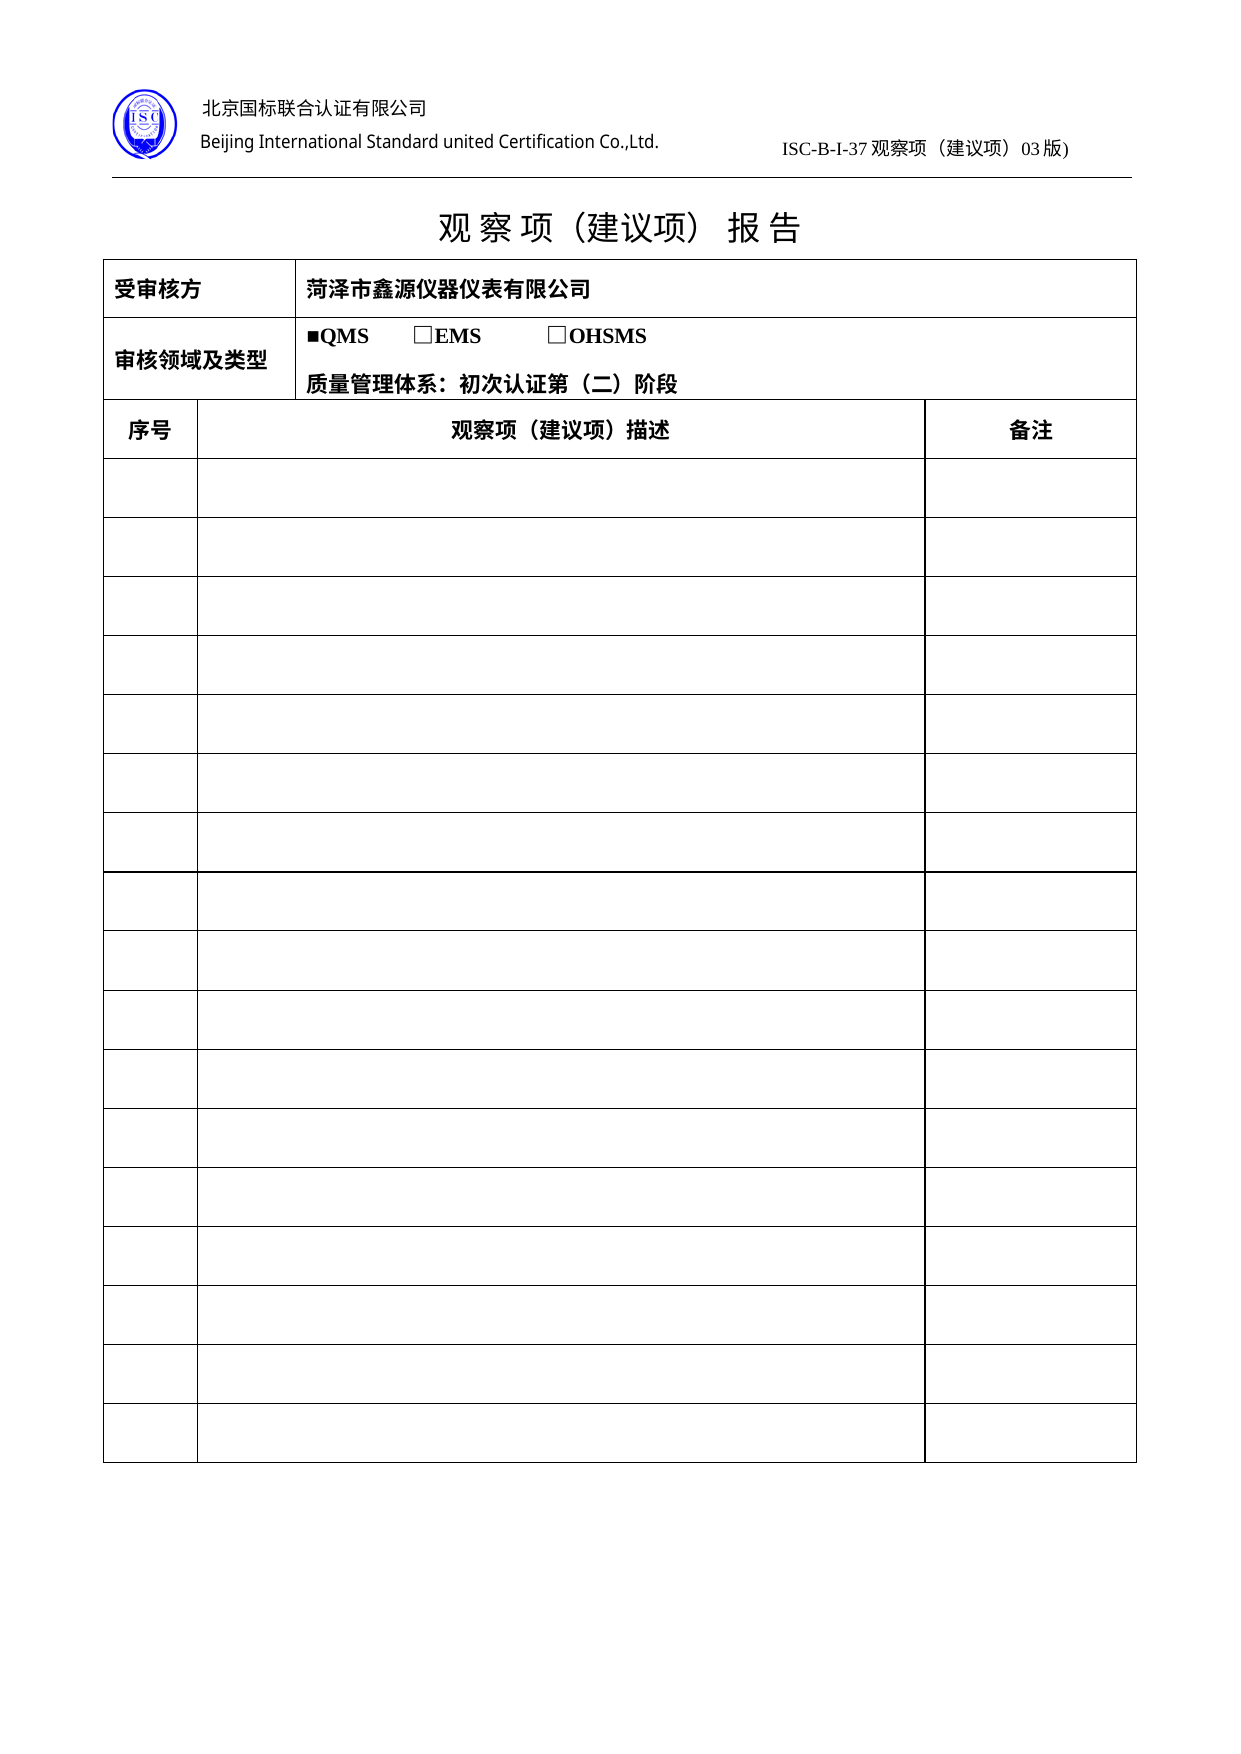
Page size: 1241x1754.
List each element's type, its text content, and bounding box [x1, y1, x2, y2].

table_cell [926, 577, 1136, 635]
table_cell [198, 695, 924, 753]
table_cell [104, 636, 197, 694]
table_cell [104, 754, 197, 812]
table_cell [926, 1286, 1136, 1344]
text 观 察 项（建议项） 报 告 [112, 193, 1128, 258]
table_cell [926, 695, 1136, 753]
table_cell [926, 754, 1136, 812]
picture [112, 89, 180, 158]
table_cell [926, 873, 1136, 930]
table_cell [104, 931, 197, 989]
table_cell [926, 1345, 1136, 1403]
table_cell [104, 991, 197, 1048]
table_cell [198, 931, 924, 989]
table_cell [926, 636, 1136, 694]
table_cell [198, 813, 924, 871]
table_cell [104, 1109, 197, 1167]
table_cell [198, 1227, 924, 1285]
table_header 受审核方 [104, 260, 295, 317]
table_cell [926, 459, 1136, 517]
table_cell [104, 1168, 197, 1226]
table_header 菏泽市鑫源仪器仪表有限公司 [296, 260, 1136, 317]
table_cell [926, 1050, 1136, 1108]
table_cell [198, 991, 924, 1048]
table_cell [926, 1109, 1136, 1167]
table_cell 序号 [104, 400, 197, 458]
table_cell [198, 754, 924, 812]
table_cell [926, 1227, 1136, 1285]
table_cell [104, 1404, 197, 1462]
table_cell [104, 1286, 197, 1344]
table_cell [926, 1168, 1136, 1226]
table_cell 备注 [926, 400, 1136, 458]
table_cell [198, 636, 924, 694]
table_cell [926, 813, 1136, 871]
table_cell [104, 1227, 197, 1285]
table_cell [198, 518, 924, 576]
table_cell [104, 695, 197, 753]
table_cell [926, 991, 1136, 1048]
table_cell [104, 813, 197, 871]
table_cell [198, 1168, 924, 1226]
table_cell [104, 577, 197, 635]
table_cell [198, 459, 924, 517]
table_cell [198, 577, 924, 635]
table_cell [198, 1286, 924, 1344]
table_cell [926, 518, 1136, 576]
table_cell [104, 1345, 197, 1403]
table_cell [104, 873, 197, 930]
table_cell [926, 1404, 1136, 1462]
table_cell [104, 518, 197, 576]
table_cell [198, 1050, 924, 1108]
table_cell ■QMS □EMS □OHSMS 质量管理体系：初次认证第（二）阶段 [296, 318, 1136, 399]
table_cell [926, 931, 1136, 989]
table_cell [104, 1050, 197, 1108]
table_cell [198, 873, 924, 930]
table_cell 审核领域及类型 [104, 318, 295, 399]
table_cell [198, 1109, 924, 1167]
table_cell 观察项（建议项）描述 [198, 400, 924, 458]
table_cell [104, 459, 197, 517]
table_cell [198, 1404, 924, 1462]
table_cell [198, 1345, 924, 1403]
